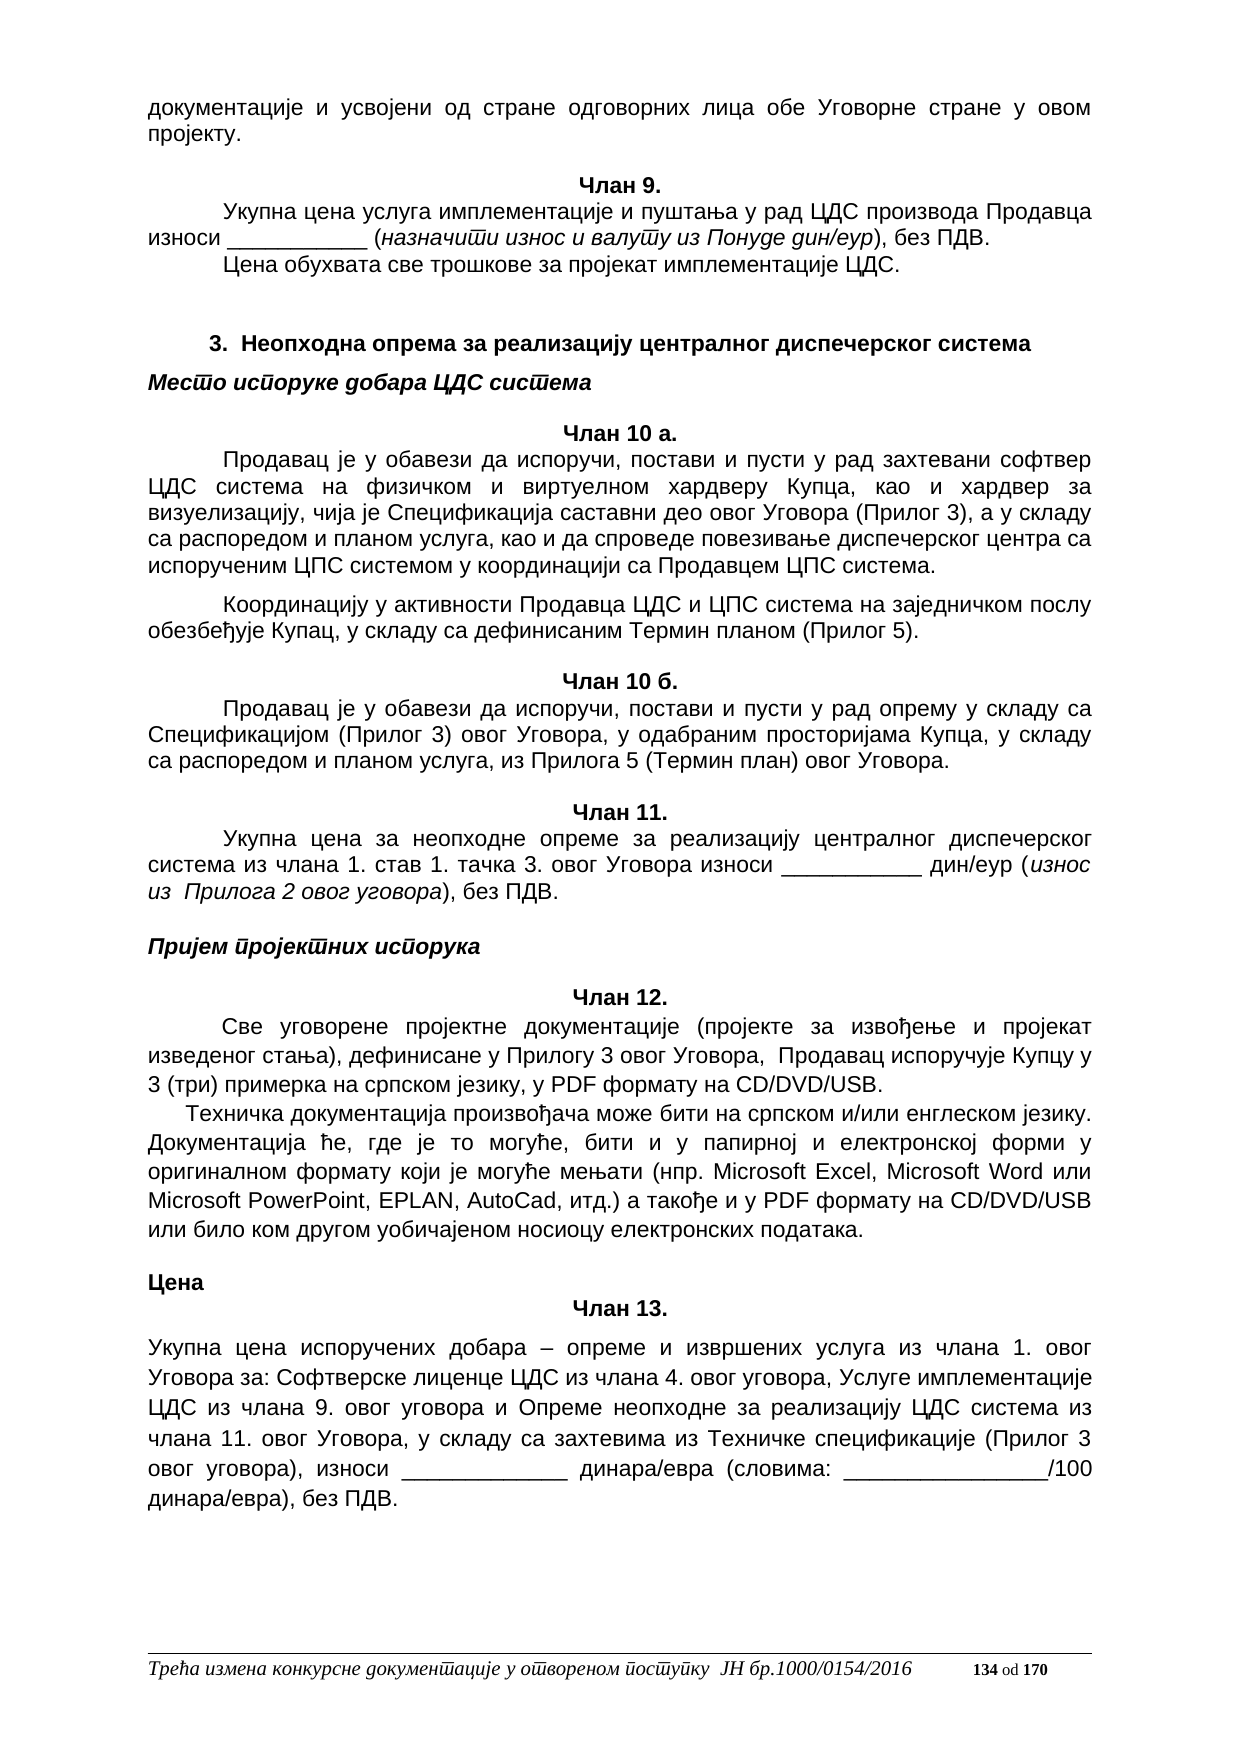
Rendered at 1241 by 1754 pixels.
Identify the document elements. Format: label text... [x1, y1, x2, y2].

text Цена обухвата све трошкове за пројекат имплементације ЦДС. [148, 251, 1092, 277]
text Члан 9. [148, 172, 1092, 198]
text Цена [148, 1269, 1092, 1295]
text Члан 12. [148, 984, 1092, 1011]
text Пријем пројектних испорука [148, 933, 1092, 959]
text Члан 11. [148, 799, 1092, 825]
text Координацију у активности Продавца ЦДС и ЦПС система на заједничком послу обезбеђује Купац, у складу са дефинисаним Термин планом (Прилог 5). [148, 591, 1092, 643]
text 3. Неопходна опрема за реализацију централног диспечерског система [148, 330, 1092, 356]
text Члан 10 а. [148, 420, 1092, 446]
text Члан 13. [148, 1295, 1092, 1321]
text Техничка документација произвођача може бити на српском и/или енглеском језику. Документација ће, где је то могуће, бити и у папирној и електронској форми у оригиналном формату који је могуће мењати (нпр. Microsoft Excel, Microsoft Word или Microsoft PowerPoint, EPLAN, AutoCad, итд.) а такође и у PDF формату на CD/DVD/USB или било ком другом уобичајеном носиоцу електронских података. [148, 1097, 1092, 1242]
text Место испоруке добара ЦДС система [148, 369, 1092, 395]
text Све уговорене пројектне документације (пројекте за извођење и пројекат изведеног стања), дефинисане у Прилогу 3 овог Уговора, Продавац испоручује Купцу у 3 (три) примерка на српском језику, у PDF формату на CD/DVD/USB. [148, 1011, 1092, 1097]
text Продавац је у oбaвeзи дa испoручи, пoстaви и пусти у рaд опрему у складу са Спецификацијом (Прилог 3) овог Уговора, у oдaбрaним прoстoриjaмa Купца, у складу са распоредом и планом услуга, из Прилога 5 (Термин план) овог Уговора. [148, 695, 1092, 774]
text Продавац је у oбaвeзи дa испoручи, пoстaви и пусти у рaд захтевани софтвер ЦДС система на физичком и виртуелном хардверу Купца, као и хардвер за визуелизацију, чија је Спецификација саставни део овог Уговора (Прилог 3), а у складу са распоредом и планом услуга, кao и дa спрoвeдe пoвeзивaњe диспeчeрскoг цeнтрa сa испoручeним ЦПС систeмoм у координацији са Продавцем ЦПС система. [148, 446, 1092, 578]
text Укупна цена за неопходне опреме за реализацију централног диспечерског система из члана 1. став 1. тачка 3. овог Уговора износи ___________ дин/еур (износ из Прилога 2 овог уговора), без ПДВ. [148, 825, 1092, 904]
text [148, 94, 1092, 147]
text Члан 10 б. [148, 668, 1092, 695]
text Укупна цена испоручених добара – опреме и извршених услуга из члана 1. овог Уговора за: Софтверске лиценце ЦДС из члана 4. овог уговора, Услуге имплементације ЦДС из члана 9. овог уговора и Опреме неопходне за реализацију ЦДС система из члана 11. овог Уговора, у складу са захтевима из Техничке спецификације (Прилог 3 овог уговора), износи _____________ динара/евра (словима: ________________/100 динара/евра), без ПДВ. [148, 1334, 1092, 1511]
text Укупна цена услуга имплементације и пуштања у рад ЦДС производа Продавца износи ___________ (нaзнaчити изнoс и вaлуту из Пoнудe дин/еур), без ПДВ. [148, 198, 1092, 251]
